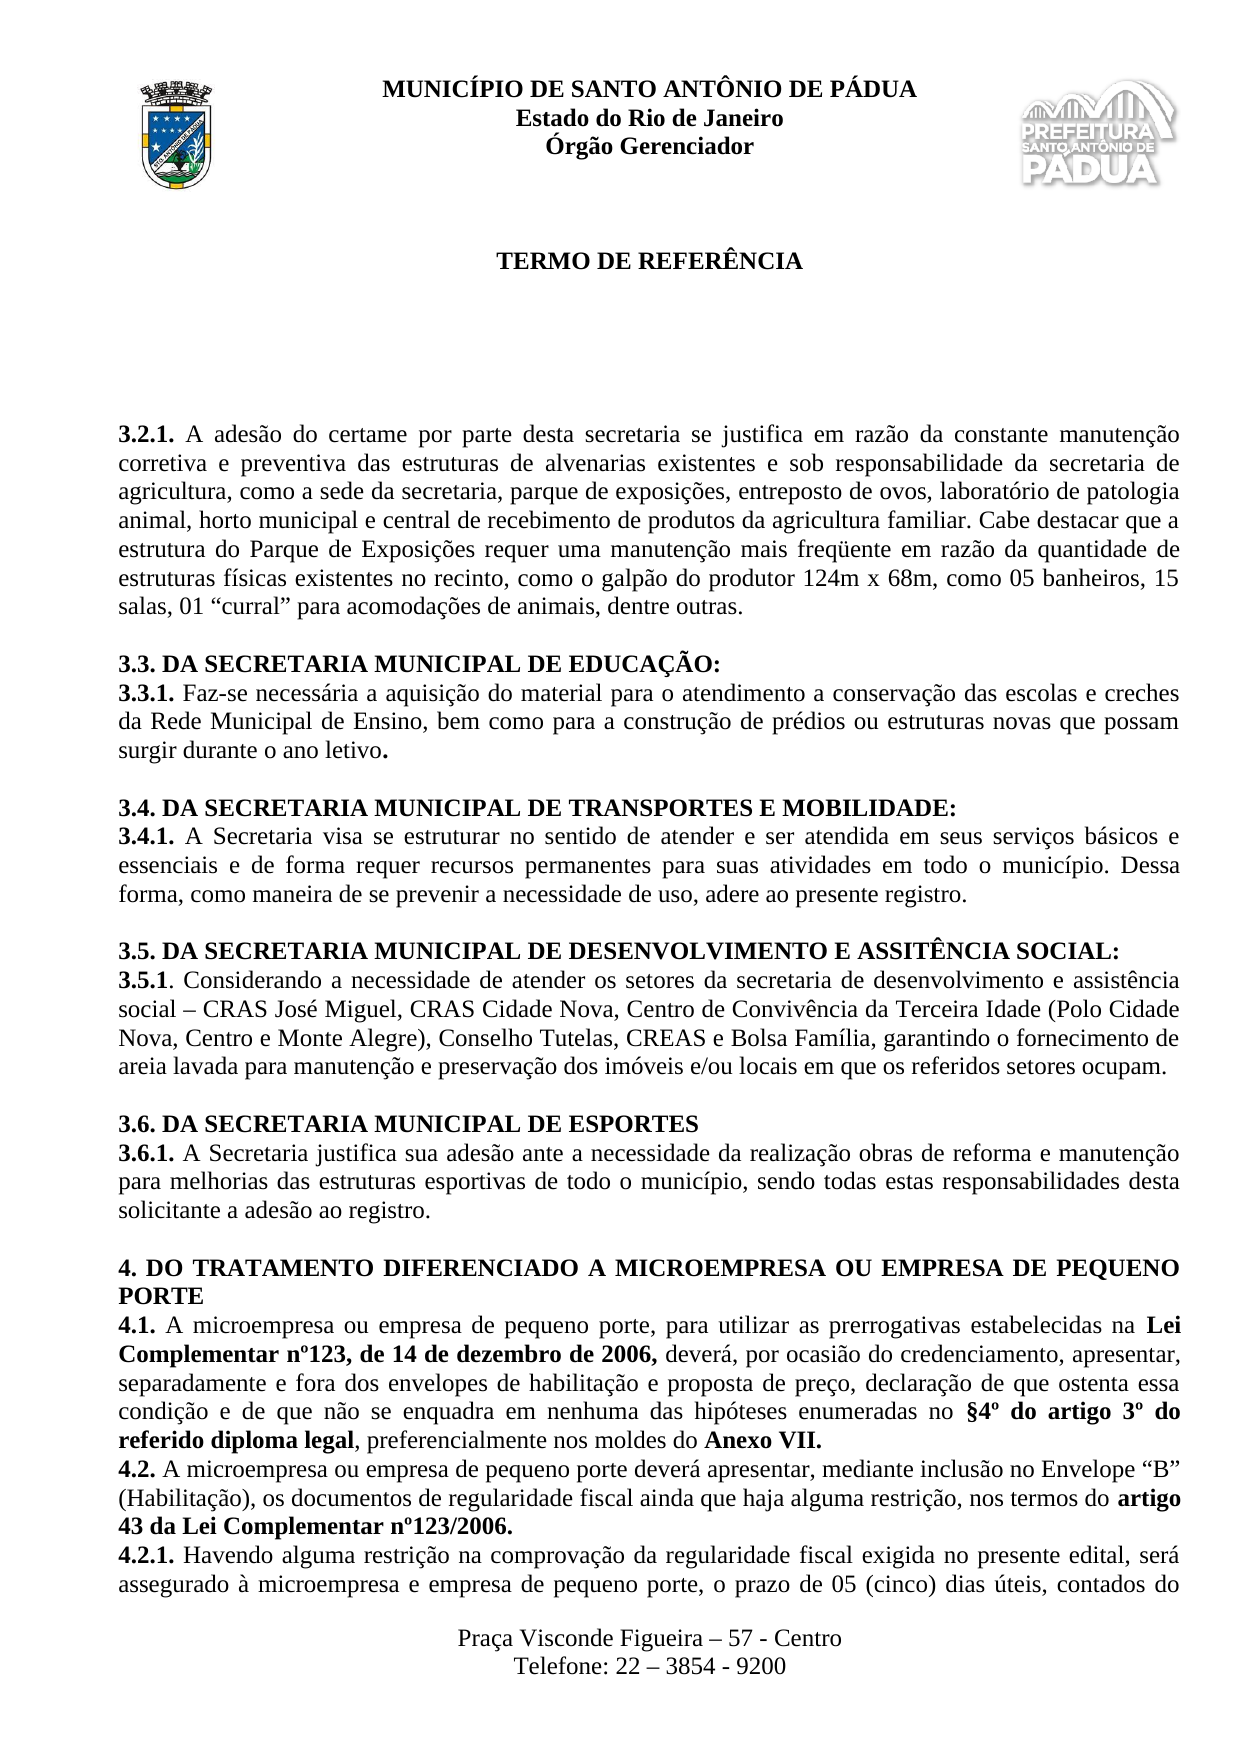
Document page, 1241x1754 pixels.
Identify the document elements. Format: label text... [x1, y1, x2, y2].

text 3.5. DA SECRETARIA MUNICIPAL DE DESENVOLVIMENTO E ASSITÊNCIA SOCIAL: [118, 936, 1181, 965]
picture [1013, 73, 1182, 191]
text 3.4.1. A Secretaria visa se estruturar no sentido de atender e ser atendida em seus serviços básicos e essenciais e de forma requer recursos permanentes para suas atividades em todo o município. Dessa forma, como maneira de se prevenir a necessidade de uso, adere ao presente registro. [118, 821, 1181, 908]
picture [118, 75, 239, 196]
text 3.2.1. A adesão do certame por parte desta secretaria se justifica em razão da constante manutenção corretiva e preventiva das estruturas de alvenarias existentes e sob responsabilidade da secretaria de agricultura, como a sede da secretaria, parque de exposições, entreposto de ovos, laboratório de patologia animal, horto municipal e central de recebimento de produtos da agricultura familiar. Cabe destacar que a estrutura do Parque de Exposições requer uma manutenção mais freqüente em razão da quantidade de estruturas físicas existentes no recinto, como o galpão do produtor 124m x 68m, como 05 banheiros, 15 salas, 01 “curral” para acomodações de animais, dentre outras. [118, 419, 1181, 620]
text 3.3. DA SECRETARIA MUNICIPAL DE EDUCAÇÃO: [118, 649, 1181, 678]
text 3.6. DA SECRETARIA MUNICIPAL DE ESPORTES [118, 1109, 1181, 1138]
text 4. DO TRATAMENTO DIFERENCIADO A MICROEMPRESA OU EMPRESA DE PEQUENO PORTE [118, 1253, 1181, 1310]
text 3.6.1. A Secretaria justifica sua adesão ante a necessidade da realização obras de reforma e manutenção para melhorias das estruturas esportivas de todo o município, sendo todas estas responsabilidades desta solicitante a adesão ao registro. [118, 1138, 1181, 1224]
text 3.5.1. Considerando a necessidade de atender os setores da secretaria de desenvolvimento e assistência social – CRAS José Miguel, CRAS Cidade Nova, Centro de Convivência da Terceira Idade (Polo Cidade Nova, Centro e Monte Alegre), Conselho Tutelas, CREAS e Bolsa Família, garantindo o fornecimento de areia lavada para manutenção e preservação dos imóveis e/ou locais em que os referidos setores ocupam. [118, 965, 1181, 1080]
text 3.4. DA SECRETARIA MUNICIPAL DE TRANSPORTES E MOBILIDADE: [118, 793, 1181, 821]
text 3.3.1. Faz-se necessária a aquisição do material para o atendimento a conservação das escolas e creches da Rede Municipal de Ensino, bem como para a construção de prédios ou estruturas novas que possam surgir durante o ano letivo. [118, 678, 1181, 764]
text 4.2. A microempresa ou empresa de pequeno porte deverá apresentar, mediante inclusão no Envelope “B” (Habilitação), os documentos de regularidade fiscal ainda que haja alguma restrição, nos termos do artigo 43 da Lei Complementar nº123/2006. [118, 1454, 1181, 1540]
text 4.1. A microempresa ou empresa de pequeno porte, para utilizar as prerrogativas estabelecidas na Lei Complementar nº123, de 14 de dezembro de 2006, deverá, por ocasião do credenciamento, apresentar, separadamente e fora dos envelopes de habilitação e proposta de preço, declaração de que ostenta essa condição e de que não se enquadra em nenhuma das hipóteses enumeradas no §4º do artigo 3º do referido diploma legal, preferencialmente nos moldes do Anexo VII. [118, 1310, 1181, 1454]
